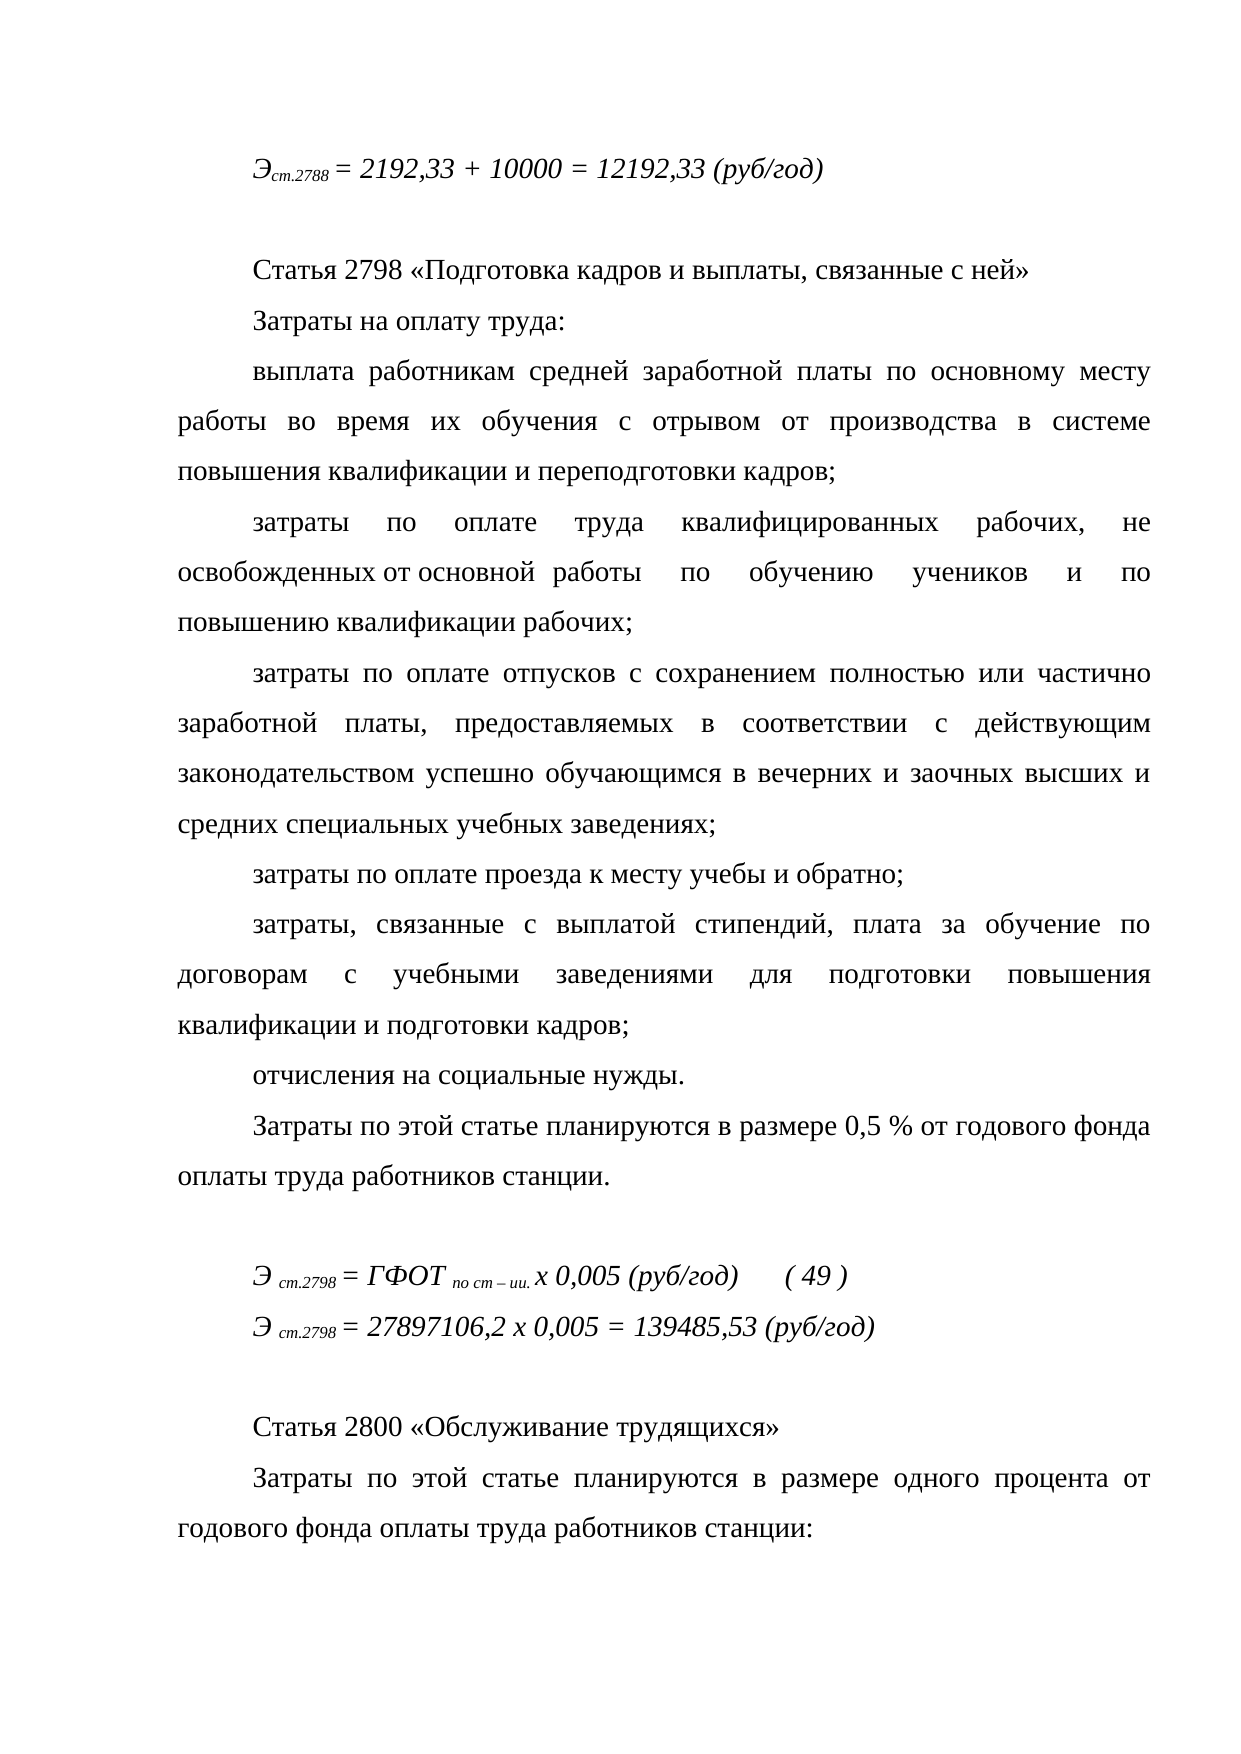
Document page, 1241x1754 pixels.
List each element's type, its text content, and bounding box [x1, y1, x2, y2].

text Затраты на оплату труда: [177, 303, 1152, 336]
text Затраты по этой статье планируются в размере 0,5 % от годового фонда оплаты труда работников станции. [177, 1108, 1152, 1191]
text выплата работникам средней заработной платы по основному месту работы во время их обучения с отрывом от производства в системе повышения квалификации и переподготовки кадров; [177, 353, 1152, 487]
text затраты по оплате проезда к месту учебы и обратно; [177, 856, 1152, 889]
text Затраты по этой статье планируются в размере одного процента от годового фонда оплаты труда работников станции: [177, 1460, 1152, 1544]
text Статья 2798 «Подготовка кадров и выплаты, связанные с ней» [177, 252, 1152, 286]
text затраты по оплате труда квалифицированных рабочих, не освобожденных от основной работы по обучению учеников и по повышению квалификации рабочих; [177, 504, 1152, 638]
text Э ст.2798 = 27897106,2 х 0,005 = 139485,53 (руб/год) [177, 1309, 1152, 1342]
text отчисления на социальные нужды. [177, 1057, 1152, 1091]
text Статья 2800 «Обслуживание трудящихся» [177, 1409, 1152, 1443]
text затраты, связанные с выплатой стипендий, плата за обучение по договорам с учебными заведениями для подготовки повышения квалификации и подготовки кадров; [177, 906, 1152, 1041]
text Эст.2788 = 2192,33 + 10000 = 12192,33 (руб/год) [177, 152, 1152, 185]
text затраты по оплате отпусков с сохранением полностью или частично заработной платы, предоставляемых в соответствии с действующим законодательством успешно обучающимся в вечерних и заочных высших и средних специальных учебных заведениях; [177, 655, 1152, 839]
text Э ст.2798 = ГФОТ по ст – ии. х 0,005 (руб/год) ( 49 ) [177, 1258, 1152, 1292]
